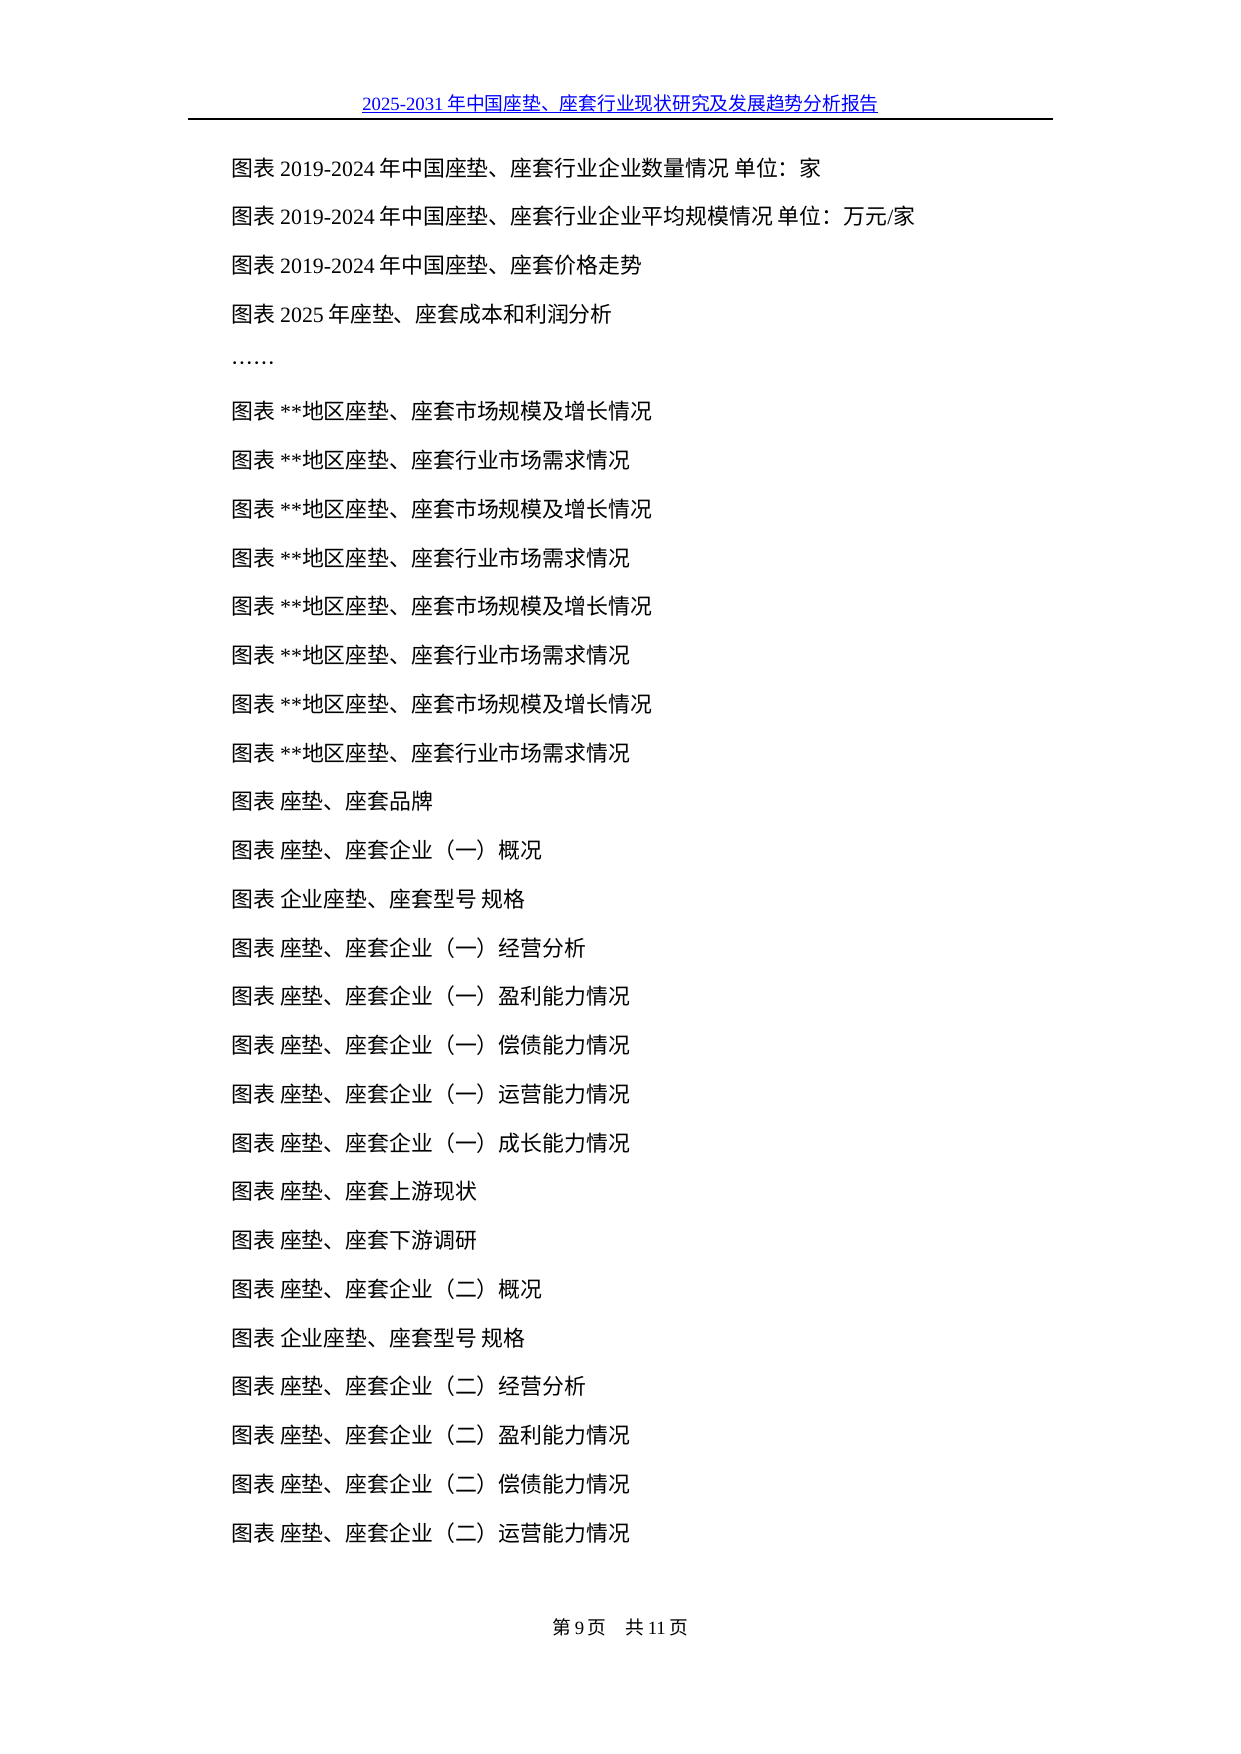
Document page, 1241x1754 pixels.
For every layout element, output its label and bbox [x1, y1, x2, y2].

text [187, 150, 1053, 1548]
